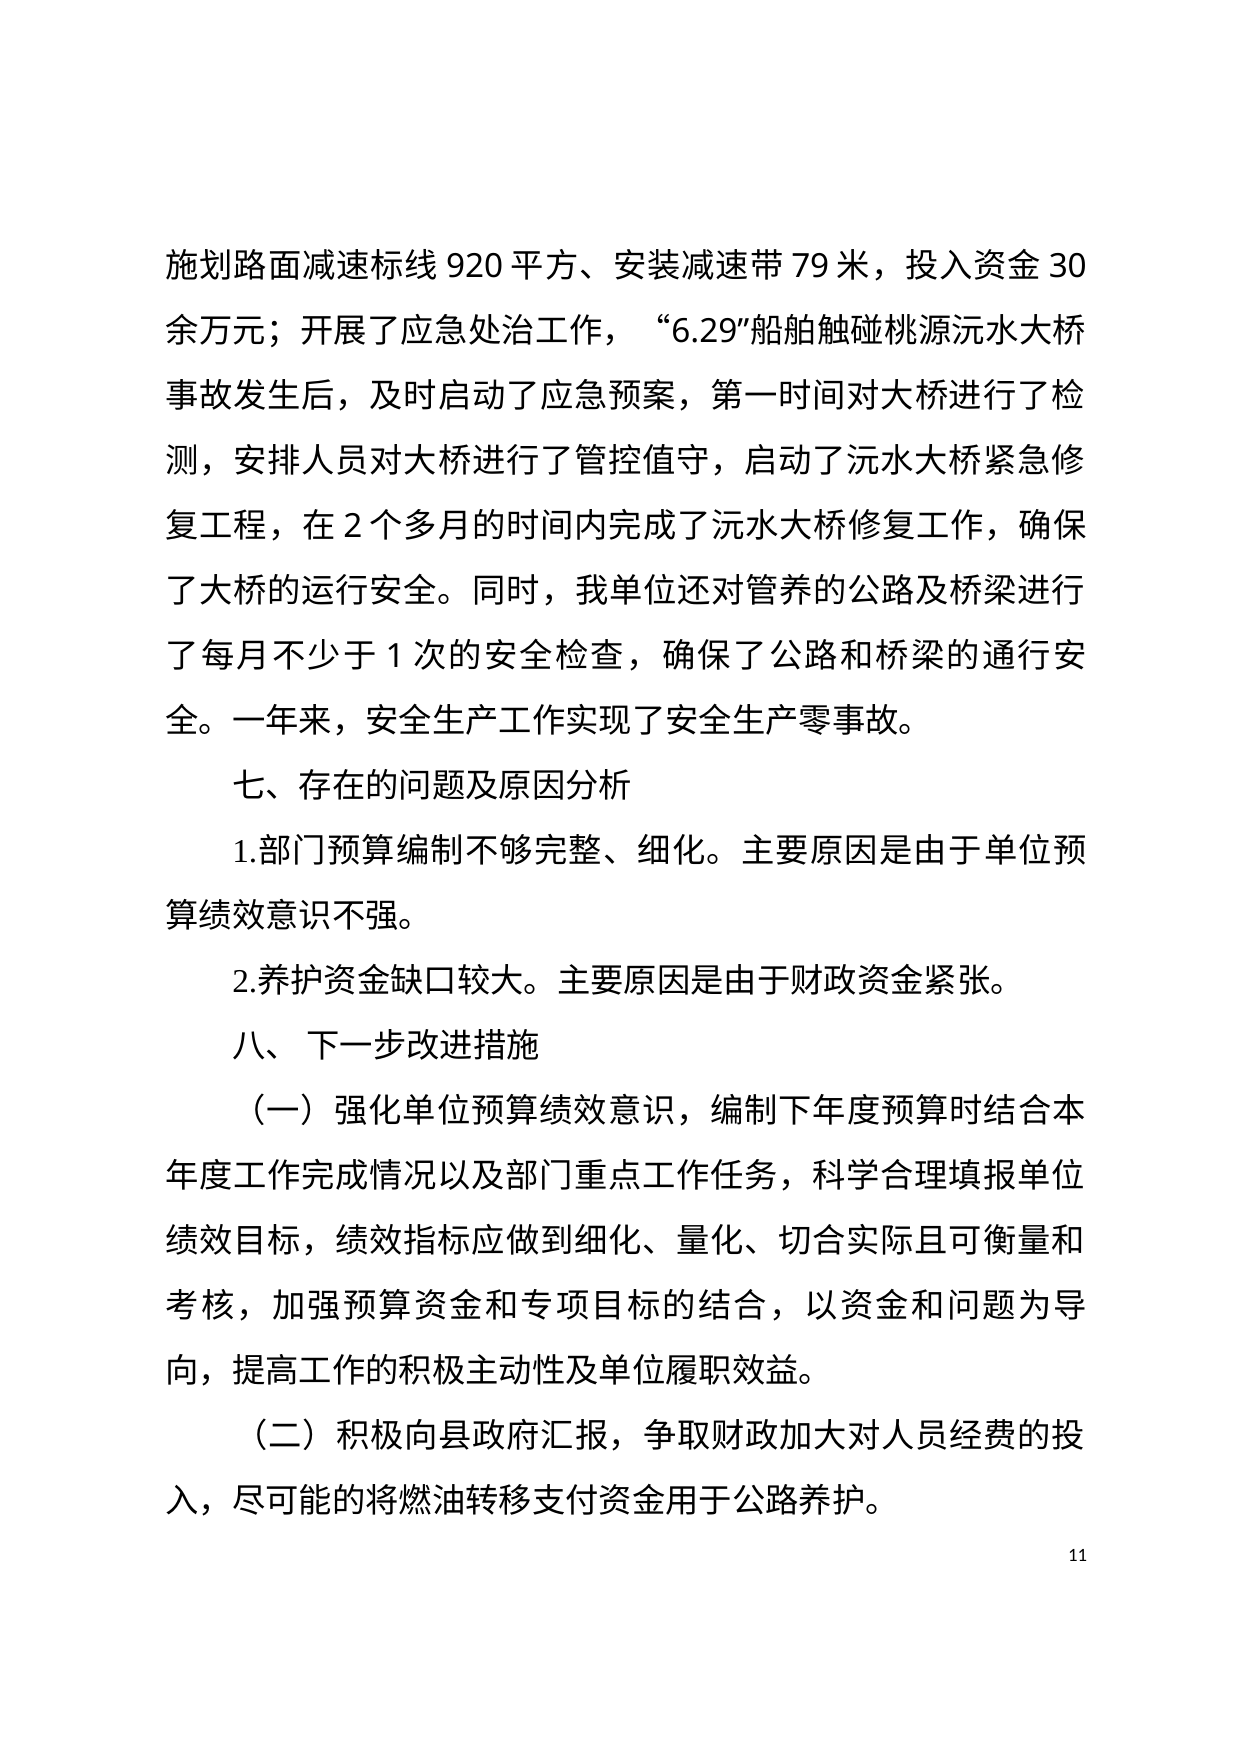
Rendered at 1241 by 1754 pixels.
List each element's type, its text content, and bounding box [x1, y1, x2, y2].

text （一）强化单位预算绩效意识，编制下年度预算时结合本年度工作完成情况以及部门重点工作任务，科学合理填报单位绩效目标，绩效指标应做到细化、量化、切合实际且可衡量和考核，加强预算资金和专项目标的结合，以资金和问题为导向，提高工作的积极主动性及单位履职效益。 [165, 1076, 1087, 1401]
text 1.部门预算编制不够完整、细化。主要原因是由于单位预算绩效意识不强。 [165, 816, 1087, 946]
text （二）积极向县政府汇报，争取财政加大对人员经费的投入，尽可能的将燃油转移支付资金用于公路养护。 [165, 1401, 1087, 1531]
text 七、存在的问题及原因分析 [165, 751, 1087, 816]
text 2.养护资金缺口较大。主要原因是由于财政资金紧张。 [165, 946, 1087, 1011]
text 八、 下一步改进措施 [165, 1011, 1087, 1076]
